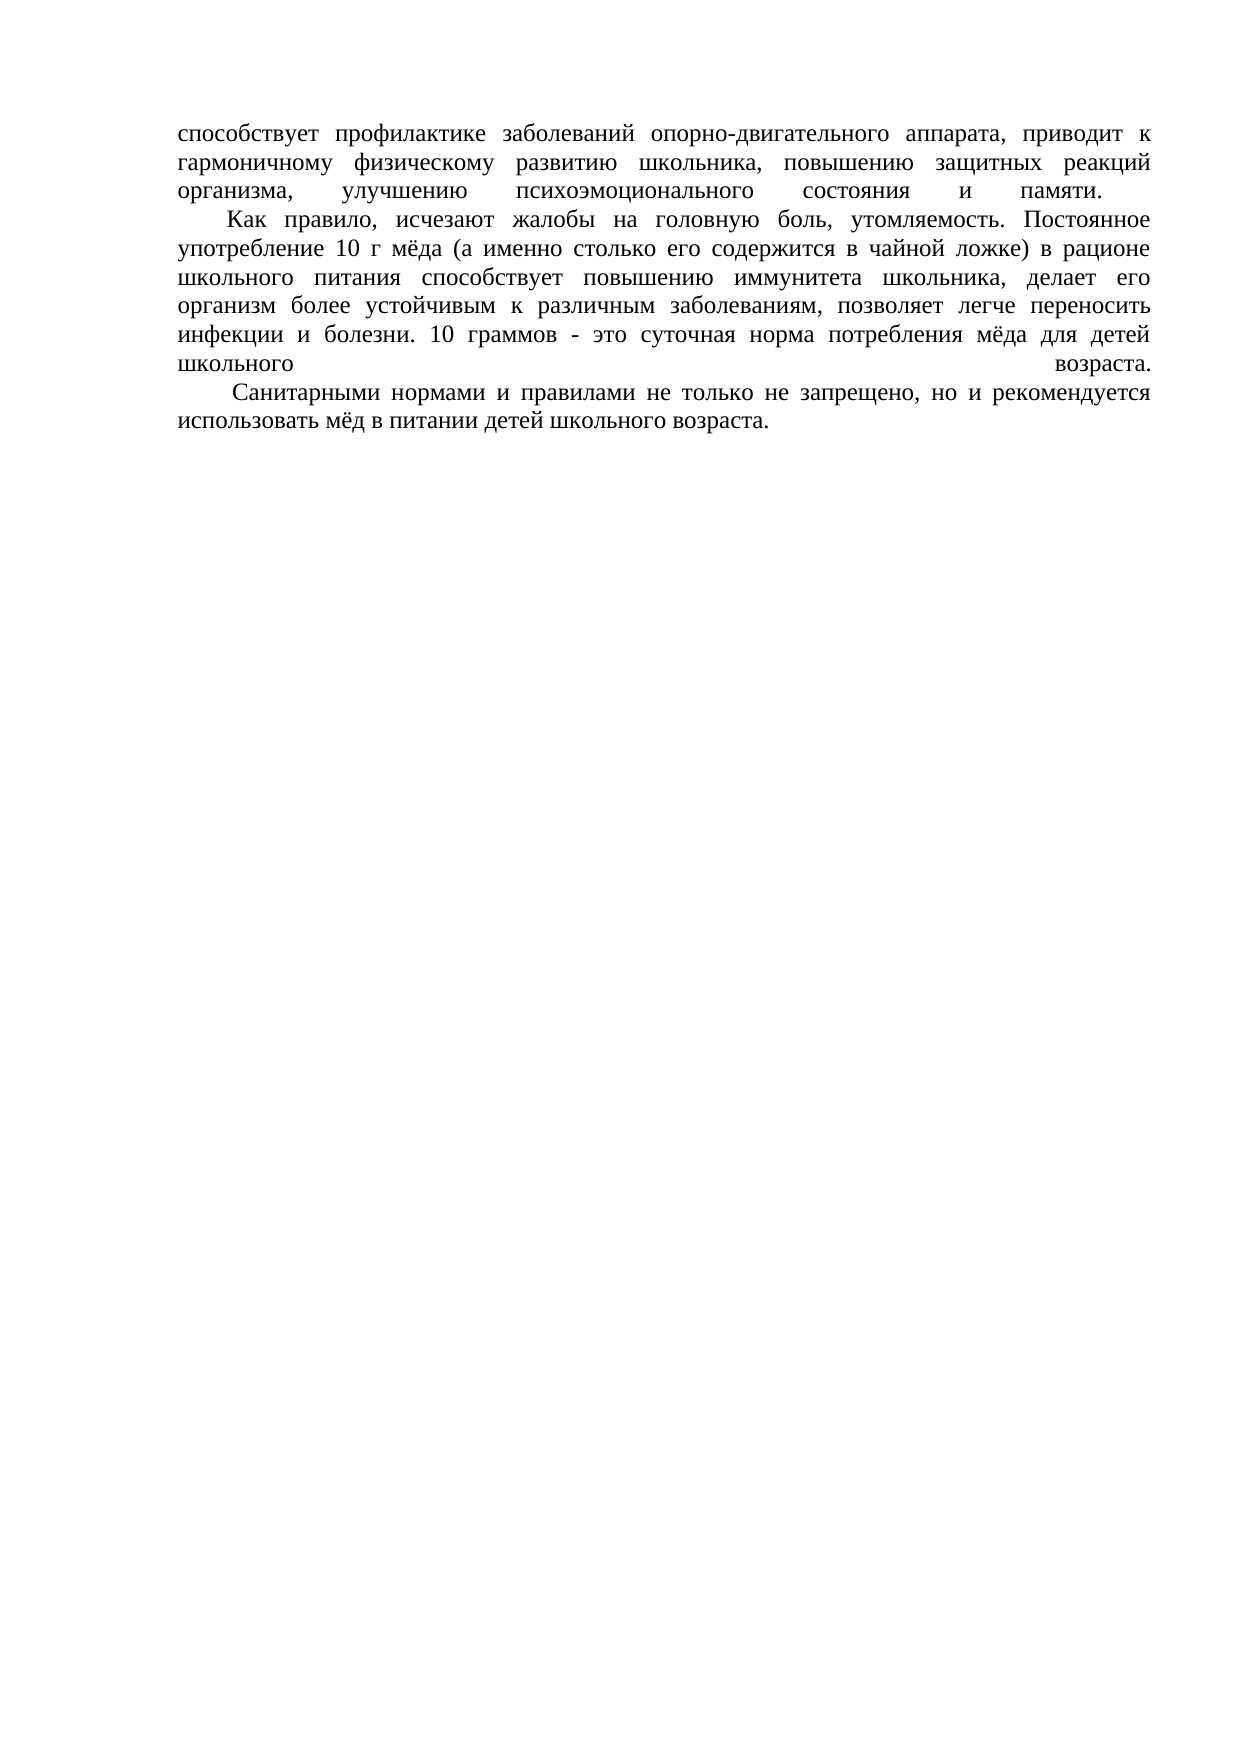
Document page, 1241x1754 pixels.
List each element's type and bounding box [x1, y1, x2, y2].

text [177, 118, 1152, 434]
